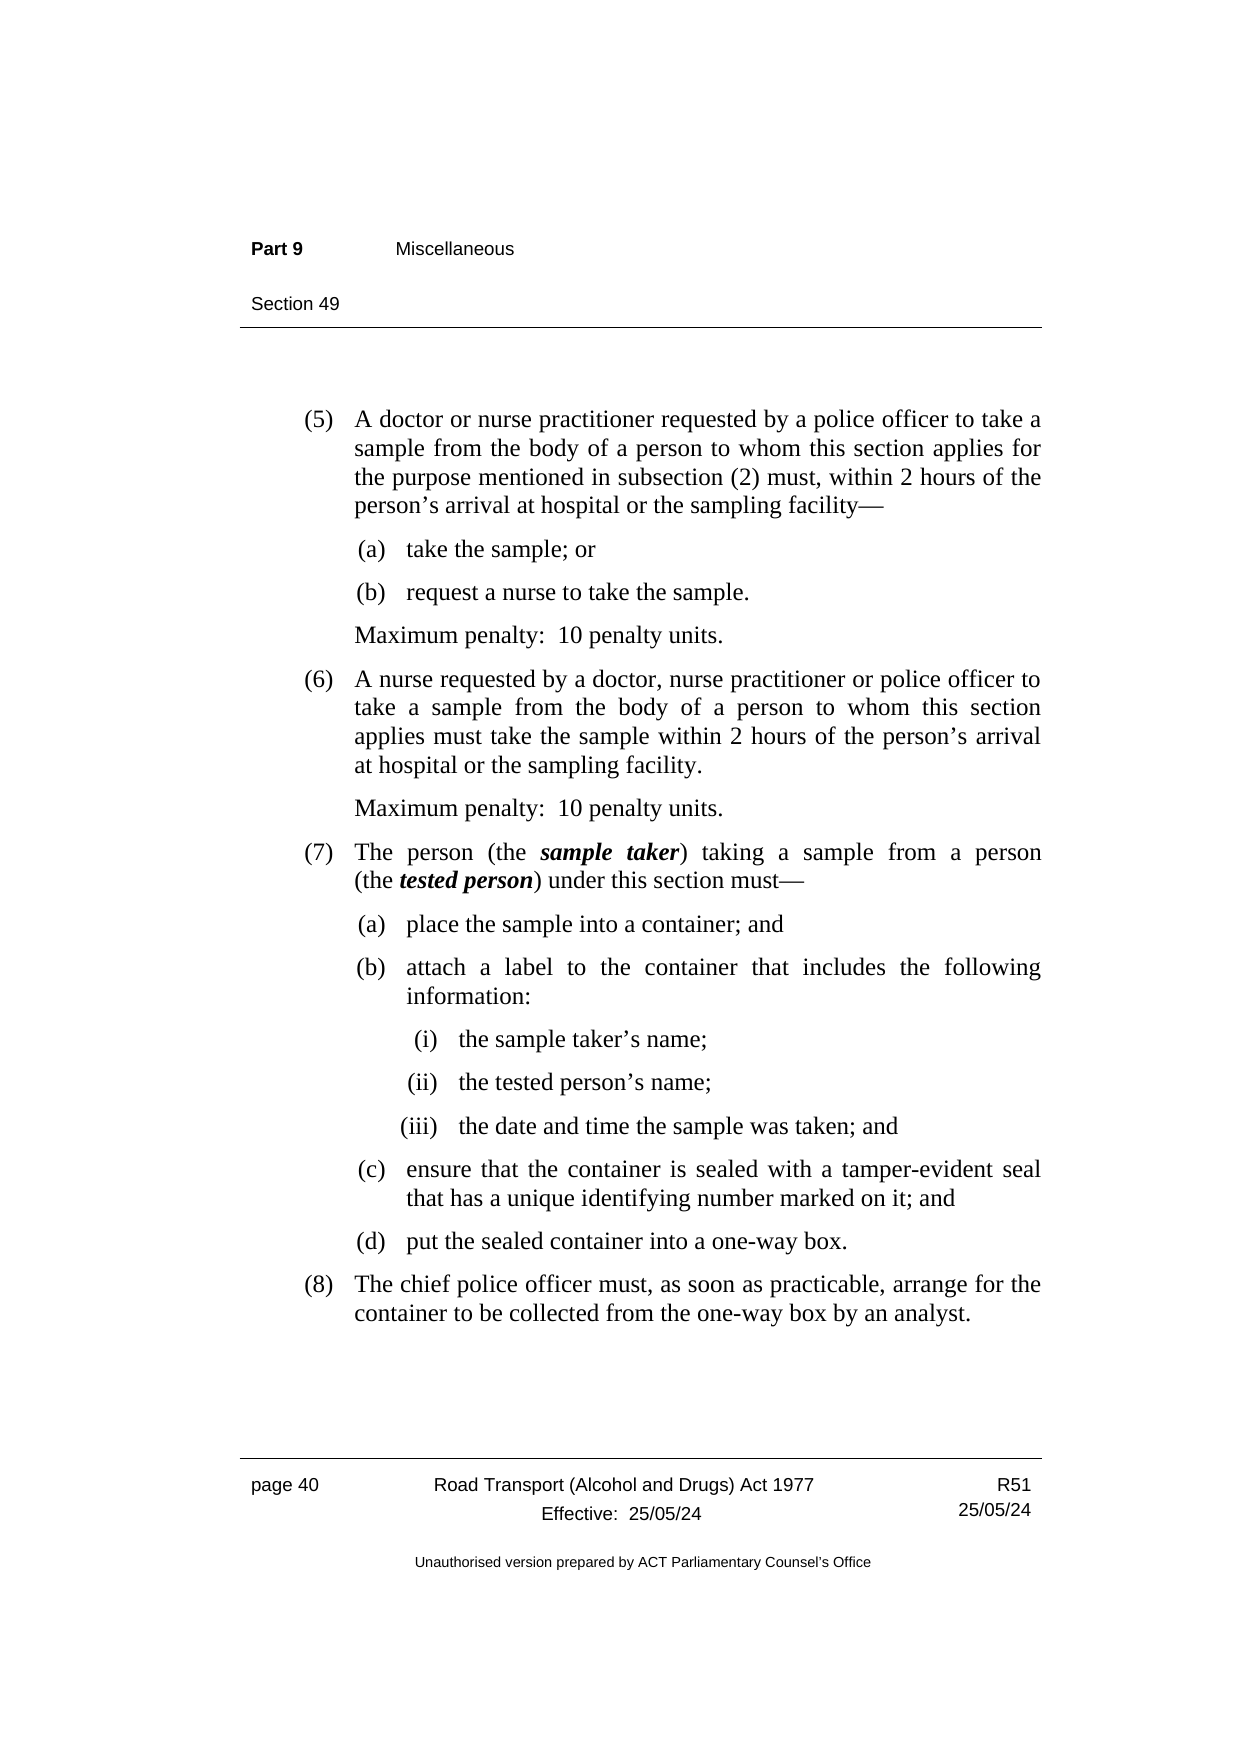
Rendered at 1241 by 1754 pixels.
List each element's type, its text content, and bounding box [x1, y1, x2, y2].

text (c) ensure that the container is sealed with a tamper-evident seal that has a unique identifying number marked on it; and [239, 1154, 1042, 1212]
text (a) take the sample; or [239, 534, 1042, 562]
text (d) put the sealed container into a one-way box. [239, 1226, 1042, 1255]
text (8) The chief police officer must, as soon as practicable, arrange for the container to be collected from the one-way box by an analyst. [239, 1269, 1042, 1327]
text (7) The person (the sample taker) taking a sample from a person (the tested person) under this section must— [239, 837, 1042, 894]
text (i) the sample taker’s name; [239, 1024, 1042, 1053]
text Maximum penalty: 10 penalty units. [354, 620, 1042, 649]
text (ii) the tested person’s name; [239, 1067, 1042, 1096]
text Maximum penalty: 10 penalty units. [354, 793, 1042, 822]
text (b) request a nurse to take the sample. [239, 577, 1042, 606]
text (iii) the date and time the sample was taken; and [239, 1111, 1042, 1139]
text (6) A nurse requested by a doctor, nurse practitioner or police officer to take a sample from the body of a person to whom this section applies must take the sample within 2 hours of the person’s arrival at hospital or the sampling facility. [239, 664, 1042, 779]
text (a) place the sample into a container; and [239, 909, 1042, 937]
text (b) attach a label to the container that includes the following information: [239, 952, 1042, 1009]
text (5) A doctor or nurse practitioner requested by a police officer to take a sample from the body of a person to whom this section applies for the purpose mentioned in subsection (2) must, within 2 hours of the person’s arrival at hospital or the sampling facility— [239, 404, 1042, 519]
